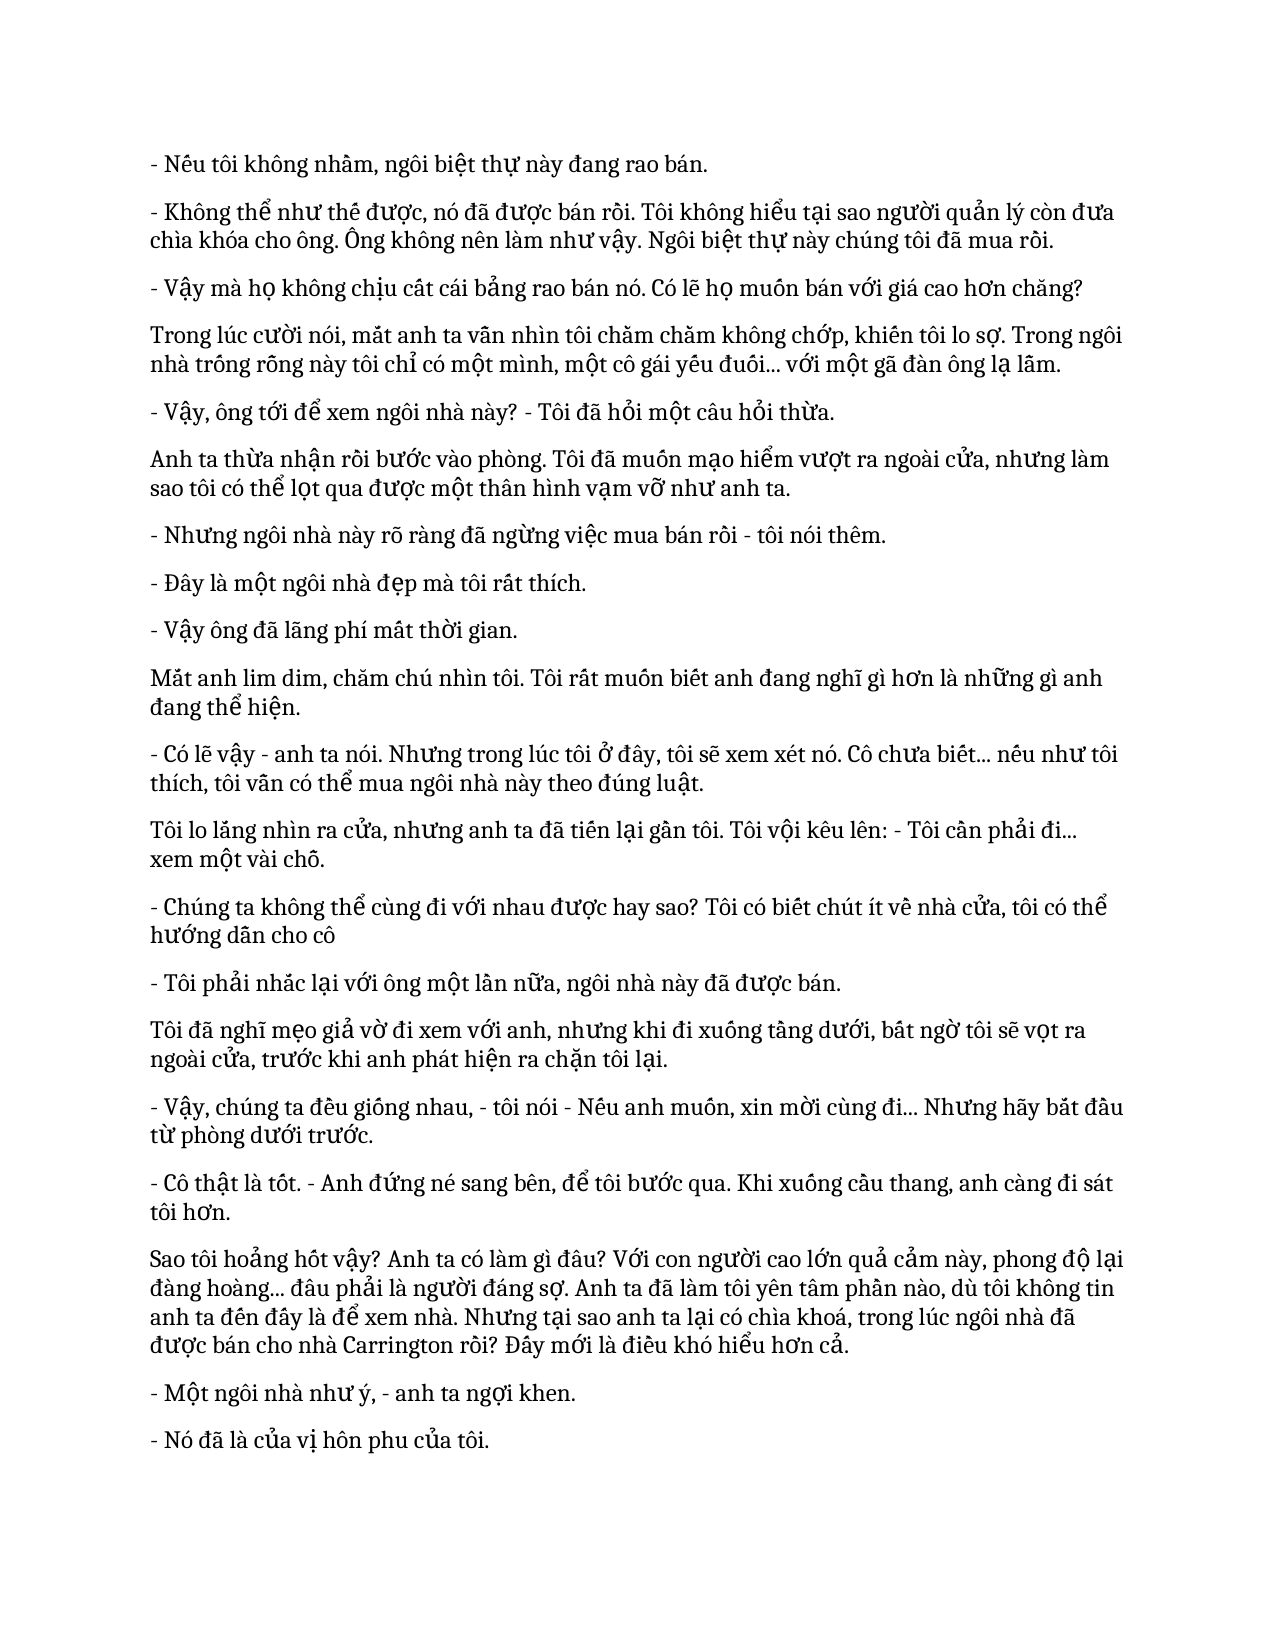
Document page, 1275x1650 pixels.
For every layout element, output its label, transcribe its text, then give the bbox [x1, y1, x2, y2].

text - Nhưng ngôi nhà này rõ ràng đã ngừng việc mua bán rồi - tôi nói thêm. [150, 521, 1125, 550]
text - Vậy, ông tới để xem ngôi nhà này? - Tôi đã hỏi một câu hỏi thừa. [150, 397, 1125, 426]
text - Vậy, chúng ta đều giống nhau, - tôi nói - Nếu anh muốn, xin mời cùng đi... Nhưng hãy bắt đầu từ phòng dưới trước. [150, 1092, 1125, 1150]
text Sao tôi hoảng hốt vậy? Anh ta có làm gì đâu? Với con người cao lớn quả cảm này, phong độ lại đàng hoàng... đâu phải là người đáng sợ. Anh ta đã làm tôi yên tâm phần nào, dù tôi không tin anh ta đến đấy là để xem nhà. Nhưng tại sao anh ta lại có chìa khoá, trong lúc ngôi nhà đã được bán cho nhà Carrington rồi? Đấy mới là điều khó hiểu hơn cả. [150, 1245, 1125, 1360]
text Tôi lo lắng nhìn ra cửa, nhưng anh ta đã tiến lại gần tôi. Tôi vội kêu lên: - Tôi cần phải đi... xem một vài chỗ. [150, 816, 1125, 874]
text Tôi đã nghĩ mẹo giả vờ đi xem với anh, nhưng khi đi xuống tầng dưới, bất ngờ tôi sẽ vọt ra ngoài cửa, trước khi anh phát hiện ra chặn tôi lại. [150, 1016, 1125, 1074]
text - Chúng ta không thể cùng đi với nhau được hay sao? Tôi có biết chút ít về nhà cửa, tôi có thể hướng dẫn cho cô [150, 892, 1125, 950]
text - Một ngôi nhà như ý, - anh ta ngợi khen. [150, 1379, 1125, 1407]
text - Vậy ông đã lãng phí mất thời gian. [150, 616, 1125, 645]
text - Cô thật là tốt. - Anh đứng né sang bên, để tôi bước qua. Khi xuống cầu thang, anh càng đi sát tôi hơn. [150, 1169, 1125, 1226]
text Anh ta thừa nhận rồi bước vào phòng. Tôi đã muốn mạo hiểm vượt ra ngoài cửa, nhưng làm sao tôi có thể lọt qua được một thân hình vạm vỡ như anh ta. [150, 445, 1125, 502]
text - Nó đã là của vị hôn phu của tôi. [150, 1426, 1125, 1455]
text Mắt anh lim dim, chăm chú nhìn tôi. Tôi rất muốn biết anh đang nghĩ gì hơn là những gì anh đang thể hiện. [150, 664, 1125, 721]
text - Đây là một ngôi nhà đẹp mà tôi rất thích. [150, 569, 1125, 597]
text - Không thể như thế được, nó đã được bán rồi. Tôi không hiểu tại sao người quản lý còn đưa chìa khóa cho ông. Ông không nên làm như vậy. Ngôi biệt thự này chúng tôi đã mua rồi. [150, 197, 1125, 255]
text - Có lẽ vậy - anh ta nói. Nhưng trong lúc tôi ở đây, tôi sẽ xem xét nó. Cô chưa biết... nếu như tôi thích, tôi vẫn có thể mua ngôi nhà này theo đúng luật. [150, 740, 1125, 797]
text - Nếu tôi không nhầm, ngôi biệt thự này đang rao bán. [150, 150, 1125, 179]
text Trong lúc cười nói, mắt anh ta vẫn nhìn tôi chằm chằm không chớp, khiến tôi lo sợ. Trong ngôi nhà trống rỗng này tôi chỉ có một mình, một cô gái yếu đuối... với một gã đàn ông lạ lẫm. [150, 321, 1125, 379]
text - Vậy mà họ không chịu cất cái bảng rao bán nó. Có lẽ họ muốn bán với giá cao hơn chăng? [150, 274, 1125, 302]
text - Tôi phải nhắc lại với ông một lần nữa, ngôi nhà này đã được bán. [150, 969, 1125, 997]
